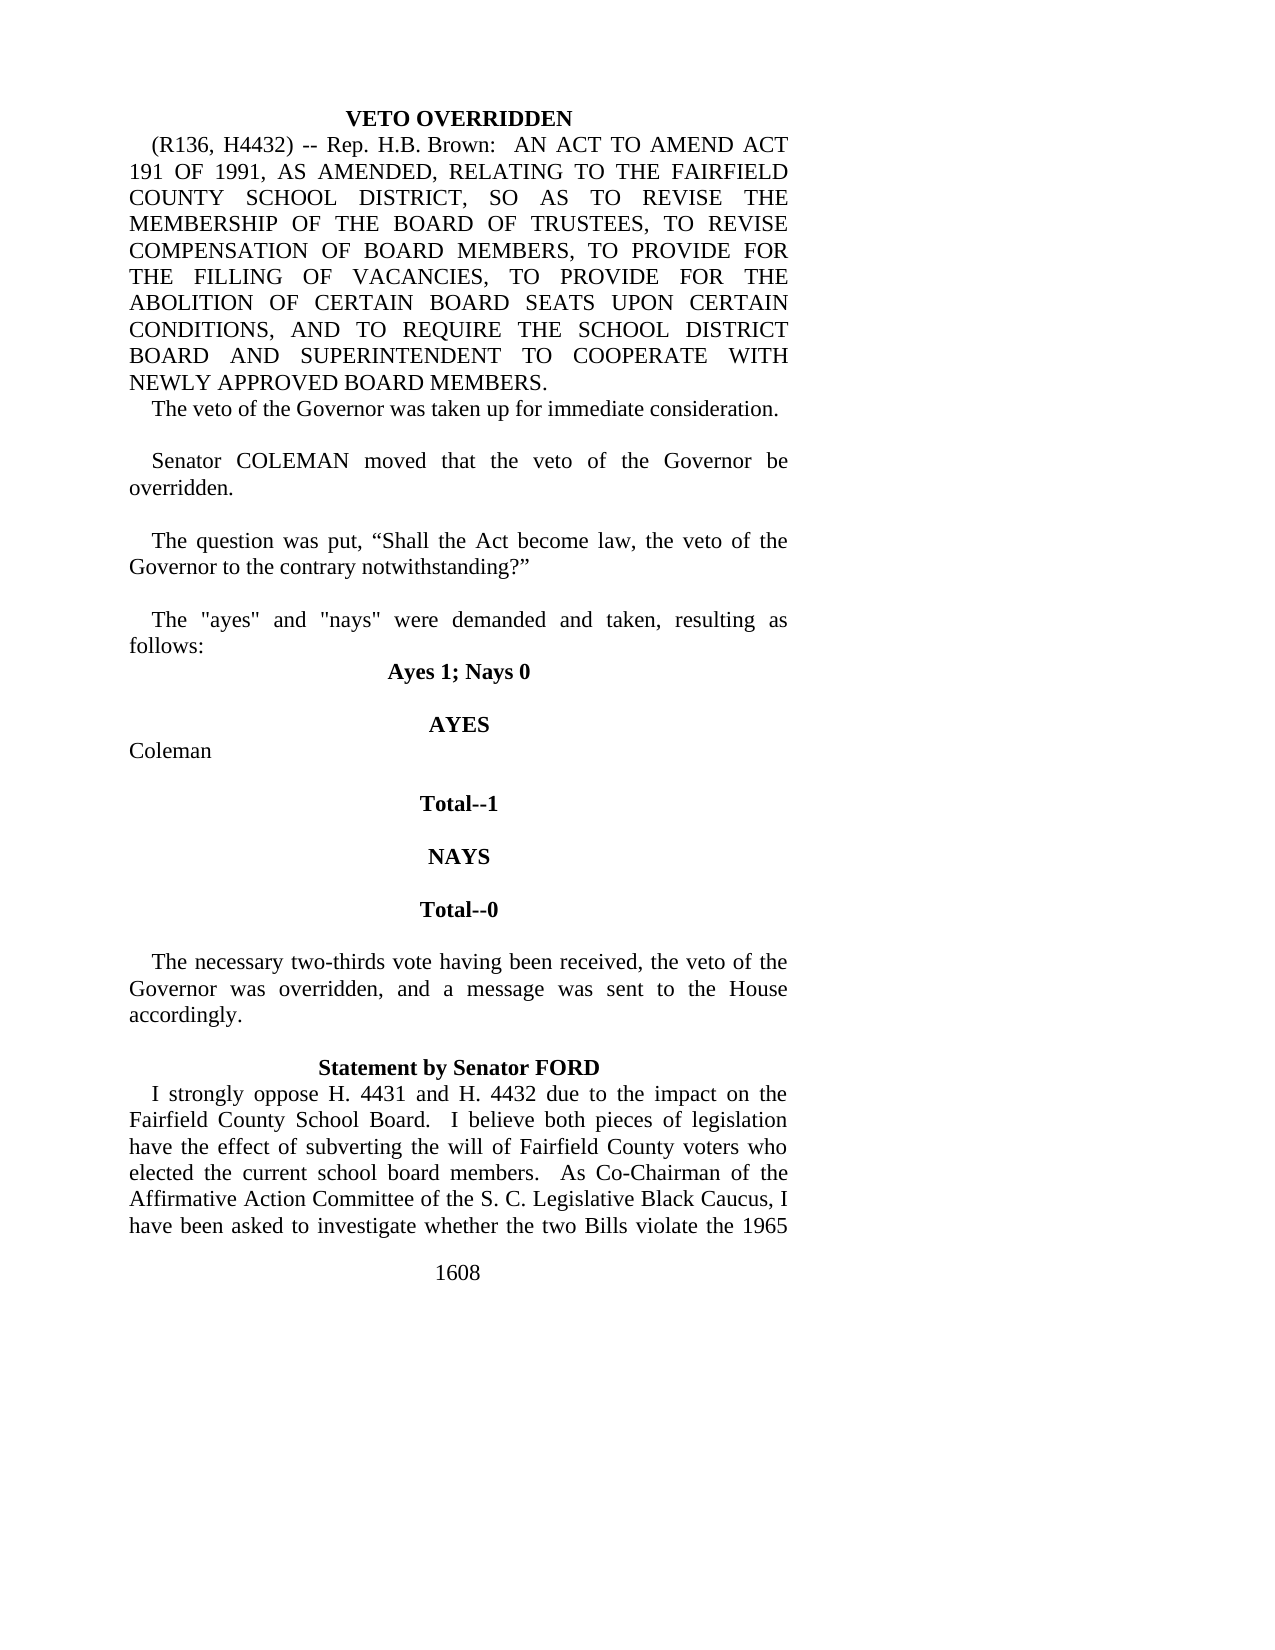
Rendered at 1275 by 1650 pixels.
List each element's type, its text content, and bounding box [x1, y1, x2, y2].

text The veto of the Governor was taken up for immediate consideration. [129, 395, 789, 421]
text The "ayes" and "nays" were demanded and taken, resulting as follows: [129, 606, 789, 658]
text The necessary two-thirds vote having been received, the veto of the Governor was overridden, and a message was sent to the House accordingly. [129, 948, 789, 1027]
text The question was put, “Shall the Act become law, the veto of the Governor to the contrary notwithstanding?” [129, 527, 789, 579]
text NAYS [129, 843, 789, 869]
text Ayes 1; Nays 0 [129, 658, 789, 685]
text VETO OVERRIDDEN [129, 105, 789, 131]
text Coleman [129, 737, 789, 764]
text Total--1 [129, 790, 789, 817]
text AYES [129, 711, 789, 737]
text Statement by Senator FORD [129, 1054, 789, 1080]
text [129, 1080, 789, 1238]
text Total--0 [129, 896, 789, 922]
text (R136, H4432) -- Rep. H.B. Brown: AN ACT TO AMEND ACT 191 OF 1991, AS AMENDED, RELATING TO THE FAIRFIELD COUNTY SCHOOL DISTRICT, SO AS TO REVISE THE MEMBERSHIP OF THE BOARD OF TRUSTEES, TO REVISE COMPENSATION OF BOARD MEMBERS, TO PROVIDE FOR THE FILLING OF VACANCIES, TO PROVIDE FOR THE ABOLITION OF CERTAIN BOARD SEATS UPON CERTAIN CONDITIONS, AND TO REQUIRE THE SCHOOL DISTRICT BOARD AND SUPERINTENDENT TO COOPERATE WITH NEWLY APPROVED BOARD MEMBERS. [129, 131, 789, 395]
text Senator COLEMAN moved that the veto of the Governor be overridden. [129, 448, 789, 500]
